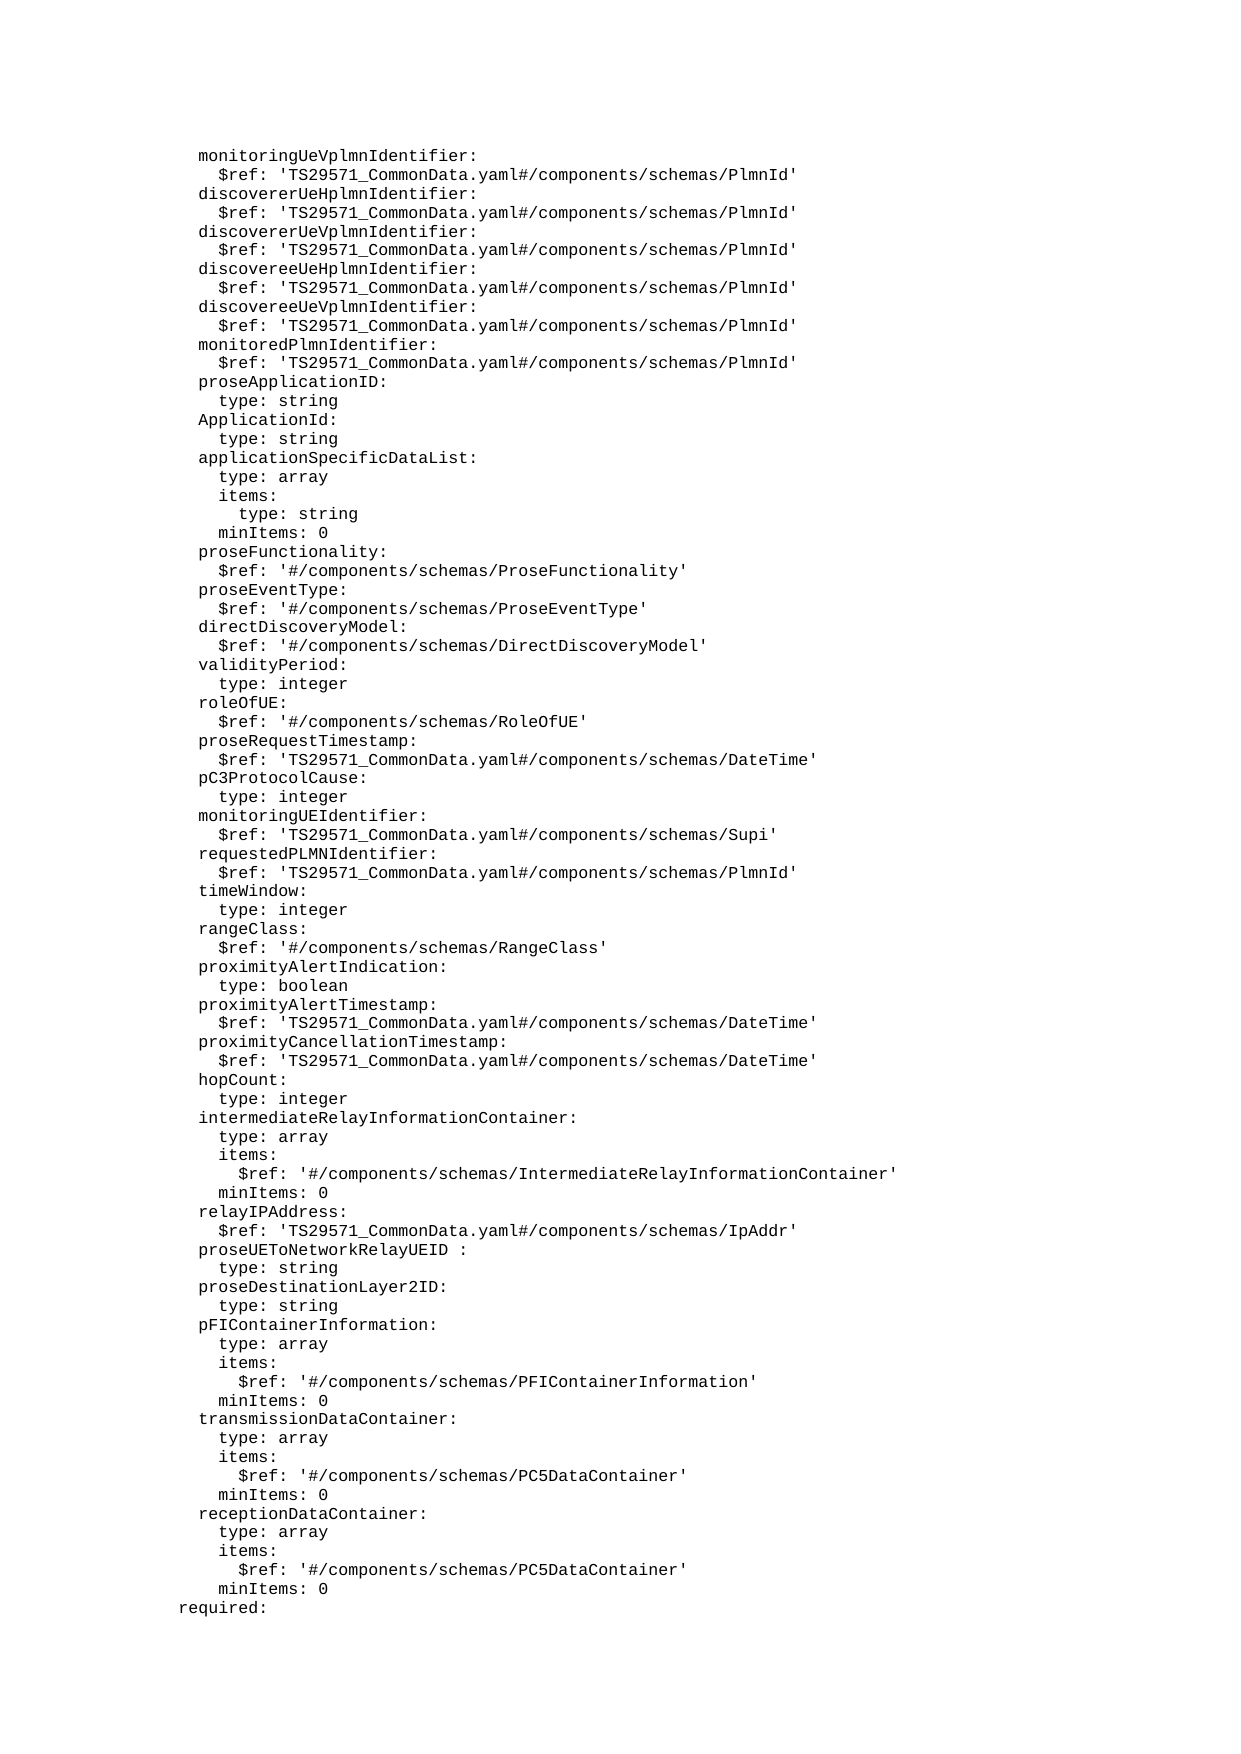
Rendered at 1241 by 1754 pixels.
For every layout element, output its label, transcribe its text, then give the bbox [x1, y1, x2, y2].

text validityPeriod: [118, 657, 1122, 676]
text $ref: '#/components/schemas/ProseFunctionality' [118, 562, 1122, 581]
text type: string [118, 1298, 1122, 1317]
text proseUEToNetworkRelayUEID : [118, 1241, 1122, 1260]
text type: array [118, 1128, 1122, 1147]
text proseFunctionality: [118, 544, 1122, 562]
text items: [118, 1543, 1122, 1562]
text proseRequestTimestamp: [118, 732, 1122, 751]
text directDiscoveryModel: [118, 619, 1122, 638]
text type: string [118, 431, 1122, 449]
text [118, 167, 1122, 185]
text hopCount: [118, 1072, 1122, 1090]
text proseApplicationID: [118, 374, 1122, 393]
text items: [118, 1449, 1122, 1467]
text discovereeUeHplmnIdentifier: [118, 261, 1122, 280]
text $ref: '#/components/schemas/IntermediateRelayInformationContainer' [118, 1166, 1122, 1185]
text minItems: 0 [118, 1486, 1122, 1505]
text type: string [118, 1260, 1122, 1279]
text roleOfUE: [118, 694, 1122, 713]
text proximityAlertTimestamp: [118, 996, 1122, 1015]
text type: boolean [118, 977, 1122, 996]
text applicationSpecificDataList: [118, 449, 1122, 468]
text proseDestinationLayer2ID: [118, 1279, 1122, 1298]
text pFIContainerInformation: [118, 1317, 1122, 1336]
text monitoringUEIdentifier: [118, 808, 1122, 826]
text required: [118, 1599, 1122, 1618]
text $ref: 'TS29571_CommonData.yaml#/components/schemas/IpAddr' [118, 1222, 1122, 1241]
text proseEventType: [118, 581, 1122, 600]
text $ref: 'TS29571_CommonData.yaml#/components/schemas/DateTime' [118, 1015, 1122, 1034]
text receptionDataContainer: [118, 1505, 1122, 1524]
text $ref: 'TS29571_CommonData.yaml#/components/schemas/DateTime' [118, 1053, 1122, 1072]
text items: [118, 487, 1122, 506]
text type: array [118, 468, 1122, 487]
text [118, 204, 1122, 223]
text discovererUeVplmnIdentifier: [118, 223, 1122, 242]
text transmissionDataContainer: [118, 1411, 1122, 1430]
text $ref: 'TS29571_CommonData.yaml#/components/schemas/PlmnId' [118, 242, 1122, 261]
text monitoredPlmnIdentifier: [118, 336, 1122, 355]
text discovererUeHplmnIdentifier: [118, 185, 1122, 204]
text items: [118, 1354, 1122, 1373]
text proximityAlertIndication: [118, 958, 1122, 977]
text type: array [118, 1336, 1122, 1354]
text type: string [118, 506, 1122, 525]
text type: array [118, 1430, 1122, 1449]
text $ref: '#/components/schemas/PFIContainerInformation' [118, 1373, 1122, 1392]
text pC3ProtocolCause: [118, 770, 1122, 789]
text discovereeUeVplmnIdentifier: [118, 298, 1122, 317]
text type: integer [118, 902, 1122, 921]
text monitoringUeVplmnIdentifier: [118, 148, 1122, 167]
text type: array [118, 1524, 1122, 1543]
text minItems: 0 [118, 525, 1122, 544]
text $ref: 'TS29571_CommonData.yaml#/components/schemas/PlmnId' [118, 317, 1122, 336]
text type: integer [118, 676, 1122, 694]
text type: integer [118, 1090, 1122, 1109]
text intermediateRelayInformationContainer: [118, 1109, 1122, 1128]
text $ref: '#/components/schemas/PC5DataContainer' [118, 1467, 1122, 1486]
text $ref: 'TS29571_CommonData.yaml#/components/schemas/PlmnId' [118, 864, 1122, 883]
text rangeClass: [118, 921, 1122, 939]
text items: [118, 1147, 1122, 1166]
text $ref: 'TS29571_CommonData.yaml#/components/schemas/PlmnId' [118, 355, 1122, 374]
text ApplicationId: [118, 412, 1122, 431]
text requestedPLMNIdentifier: [118, 845, 1122, 864]
text timeWindow: [118, 883, 1122, 902]
text $ref: 'TS29571_CommonData.yaml#/components/schemas/DateTime' [118, 751, 1122, 770]
text $ref: '#/components/schemas/ProseEventType' [118, 600, 1122, 619]
text $ref: '#/components/schemas/PC5DataContainer' [118, 1562, 1122, 1581]
text $ref: '#/components/schemas/DirectDiscoveryModel' [118, 638, 1122, 657]
text type: string [118, 393, 1122, 412]
text $ref: '#/components/schemas/RangeClass' [118, 939, 1122, 958]
text relayIPAddress: [118, 1203, 1122, 1222]
text minItems: 0 [118, 1581, 1122, 1599]
text $ref: 'TS29571_CommonData.yaml#/components/schemas/PlmnId' [118, 280, 1122, 298]
text $ref: 'TS29571_CommonData.yaml#/components/schemas/Supi' [118, 826, 1122, 845]
text minItems: 0 [118, 1185, 1122, 1203]
text $ref: '#/components/schemas/RoleOfUE' [118, 713, 1122, 732]
text minItems: 0 [118, 1392, 1122, 1411]
text type: integer [118, 789, 1122, 808]
text proximityCancellationTimestamp: [118, 1034, 1122, 1053]
